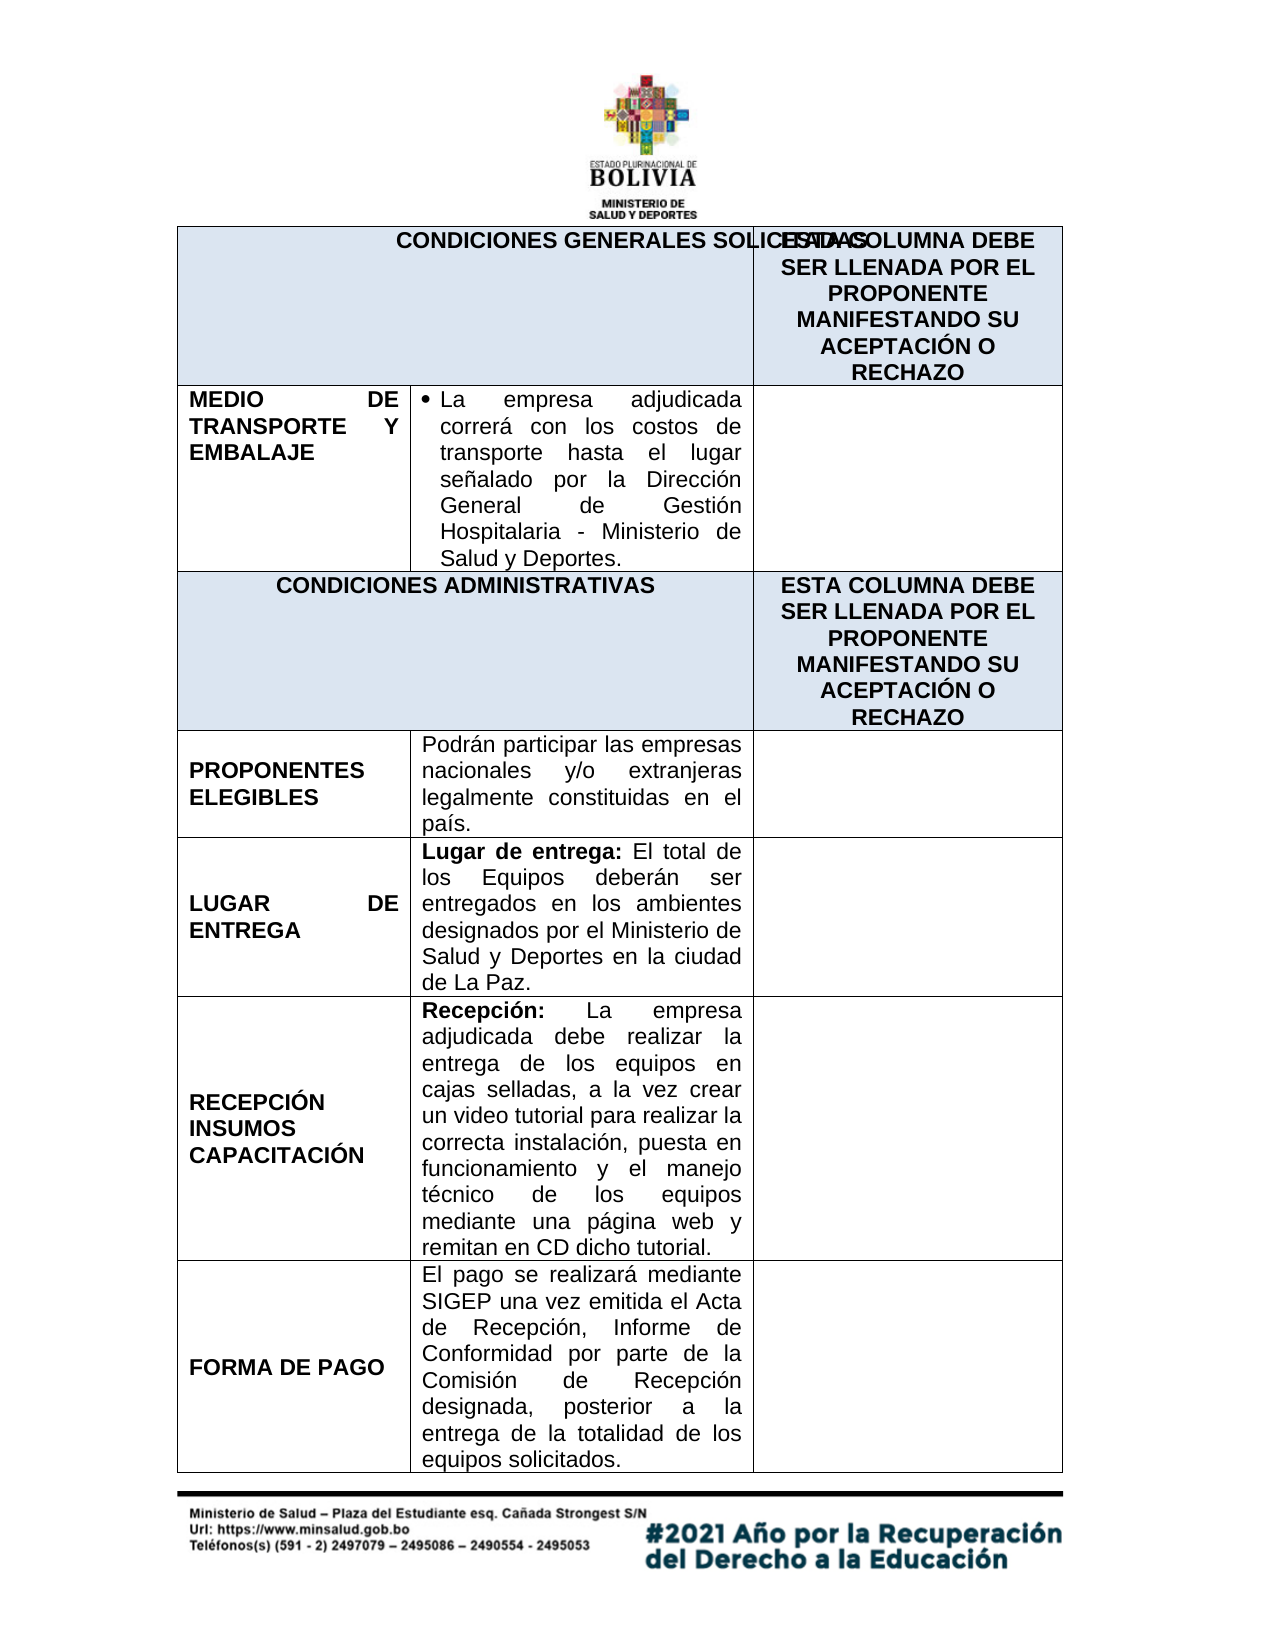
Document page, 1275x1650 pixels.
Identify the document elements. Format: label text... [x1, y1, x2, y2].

table_cell LUGAR DE ENTREGA [178, 838, 410, 996]
table_cell MEDIO DE TRANSPORTE Y EMBALAJE [178, 386, 410, 571]
table_cell PROPONENTES ELEGIBLES [178, 731, 410, 837]
picture [177, 1491, 1064, 1577]
table_header ESTA COLUMNA DEBE SER LLENADA POR EL PROPONENTE MANIFESTANDO SU ACEPTACIÓN O RECHAZO [754, 227, 1062, 385]
table_header CONDICIONES GENERALES SOLICITADAS [178, 227, 753, 385]
table_cell [754, 997, 1062, 1260]
table_cell FORMA DE PAGO [178, 1261, 410, 1472]
table_cell CONDICIONES ADMINISTRATIVAS [178, 572, 753, 730]
table_cell Podrán participar las empresas nacionales y/o extranjeras legalmente constituidas en el país. [411, 731, 753, 837]
table_cell [754, 838, 1062, 996]
table_cell [754, 731, 1062, 837]
table_cell Recepción: La empresa adjudicada debe realizar la entrega de los equipos en cajas selladas, a la vez crear un video tutorial para realizar la correcta instalación, puesta en funcionamiento y el manejo técnico de los equipos mediante una página web y remitan en CD dicho tutorial. [411, 997, 753, 1260]
table_cell RECEPCIÓN INSUMOS CAPACITACIÓN [178, 997, 410, 1260]
table_cell ESTA COLUMNA DEBE SER LLENADA POR EL PROPONENTE MANIFESTANDO SU ACEPTACIÓN O RECHAZO [754, 572, 1062, 730]
table_cell [754, 386, 1062, 571]
table_cell La empresa adjudicada correrá con los costos de transporte hasta el lugar señalado por la Dirección General de Gestión Hospitalaria - Ministerio de Salud y Deportes. [411, 386, 753, 571]
picture [177, 73, 1114, 227]
table_cell Lugar de entrega: El total de los Equipos deberán ser entregados en los ambientes designados por el Ministerio de Salud y Deportes en la ciudad de La Paz. [411, 838, 753, 996]
table_cell El pago se realizará mediante SIGEP una vez emitida el Acta de Recepción, Informe de Conformidad por parte de la Comisión de Recepción designada, posterior a la entrega de la totalidad de los equipos solicitados. [411, 1261, 753, 1472]
table_cell [754, 1261, 1062, 1472]
